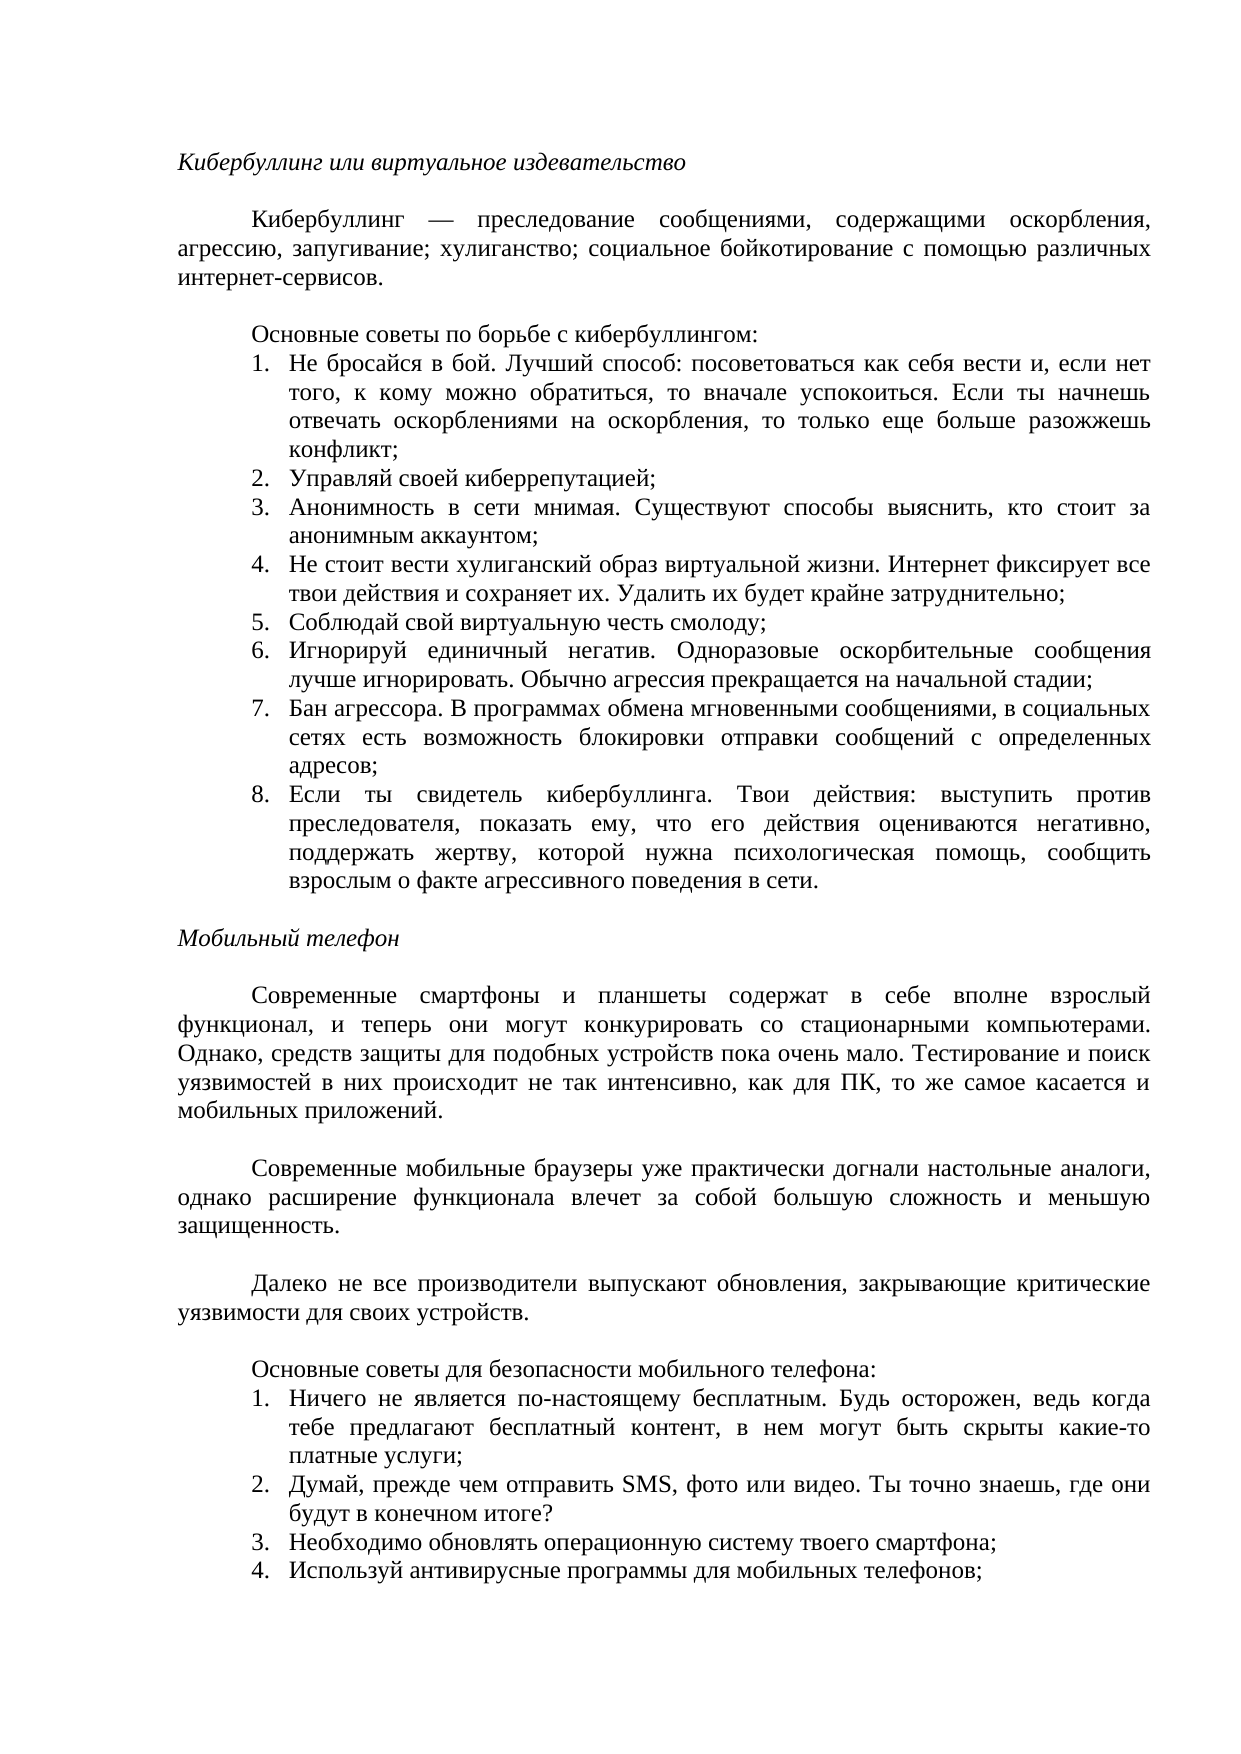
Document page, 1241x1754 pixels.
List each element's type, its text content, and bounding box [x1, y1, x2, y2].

list Необходимо обновлять операционную систему твоего смартфона; [251, 1527, 1152, 1556]
text Современные мобильные браузеры уже практически догнали настольные аналоги, однако расширение функционала влечет за собой большую сложность и меньшую защищенность. [177, 1153, 1152, 1239]
list Если ты свидетель кибербуллинга. Твои действия: выступить против преследователя, показать ему, что его действия оцениваются негативно, поддержать жертву, которой нужна психологическая помощь, сообщить взрослым о факте агрессивного поведения в сети. [251, 779, 1152, 894]
text Кибербуллинг — преследование сообщениями, содержащими оскорбления, агрессию, запугивание; хулиганство; социальное бойкотирование с помощью различных интернет-сервисов. [177, 204, 1152, 291]
text Кибербуллинг или виртуальное издевательство [177, 147, 1152, 176]
list Игнорируй единичный негатив. Одноразовые оскорбительные сообщения лучше игнорировать. Обычно агрессия прекращается на начальной стадии; [251, 636, 1152, 693]
text Основные советы по борьбе с кибербуллингом: [177, 319, 1152, 348]
text Далеко не все производители выпускают обновления, закрывающие критические уязвимости для своих устройств. [177, 1268, 1152, 1326]
list Не стоит вести хулиганский образ виртуальной жизни. Интернет фиксирует все твои действия и сохраняет их. Удалить их будет крайне затруднительно; [251, 549, 1152, 607]
list Соблюдай свой виртуальную честь смолоду; [251, 607, 1152, 636]
list Анонимность в сети мнимая. Существуют способы выяснить, кто стоит за анонимным аккаунтом; [251, 492, 1152, 549]
list Не бросайся в бой. Лучший способ: посоветоваться как себя вести и, если нет того, к кому можно обратиться, то вначале успокоиться. Если ты начнешь отвечать оскорблениями на оскорбления, то только еще больше разожжешь конфликт; [251, 348, 1152, 463]
text Современные смартфоны и планшеты содержат в себе вполне взрослый функционал, и теперь они могут конкурировать со стационарными компьютерами. Однако, средств защиты для подобных устройств пока очень мало. Тестирование и поиск уязвимостей в них происходит не так интенсивно, как для ПК, то же самое касается и мобильных приложений. [177, 981, 1152, 1124]
text Основные советы для безопасности мобильного телефона: [177, 1354, 1152, 1383]
list Бан агрессора. В программах обмена мгновенными сообщениями, в социальных сетях есть возможность блокировки отправки сообщений с определенных адресов; [251, 693, 1152, 779]
list Управляй своей киберрепутацией; [251, 463, 1152, 492]
text Мобильный телефон [177, 923, 1152, 952]
list Используй антивирусные программы для мобильных телефонов; [251, 1556, 1152, 1584]
list Думай, прежде чем отправить SMS, фото или видео. Ты точно знаешь, где они будут в конечном итоге? [251, 1469, 1152, 1527]
list Ничего не является по-настоящему бесплатным. Будь осторожен, ведь когда тебе предлагают бесплатный контент, в нем могут быть скрыты какие-то платные услуги; [251, 1383, 1152, 1469]
